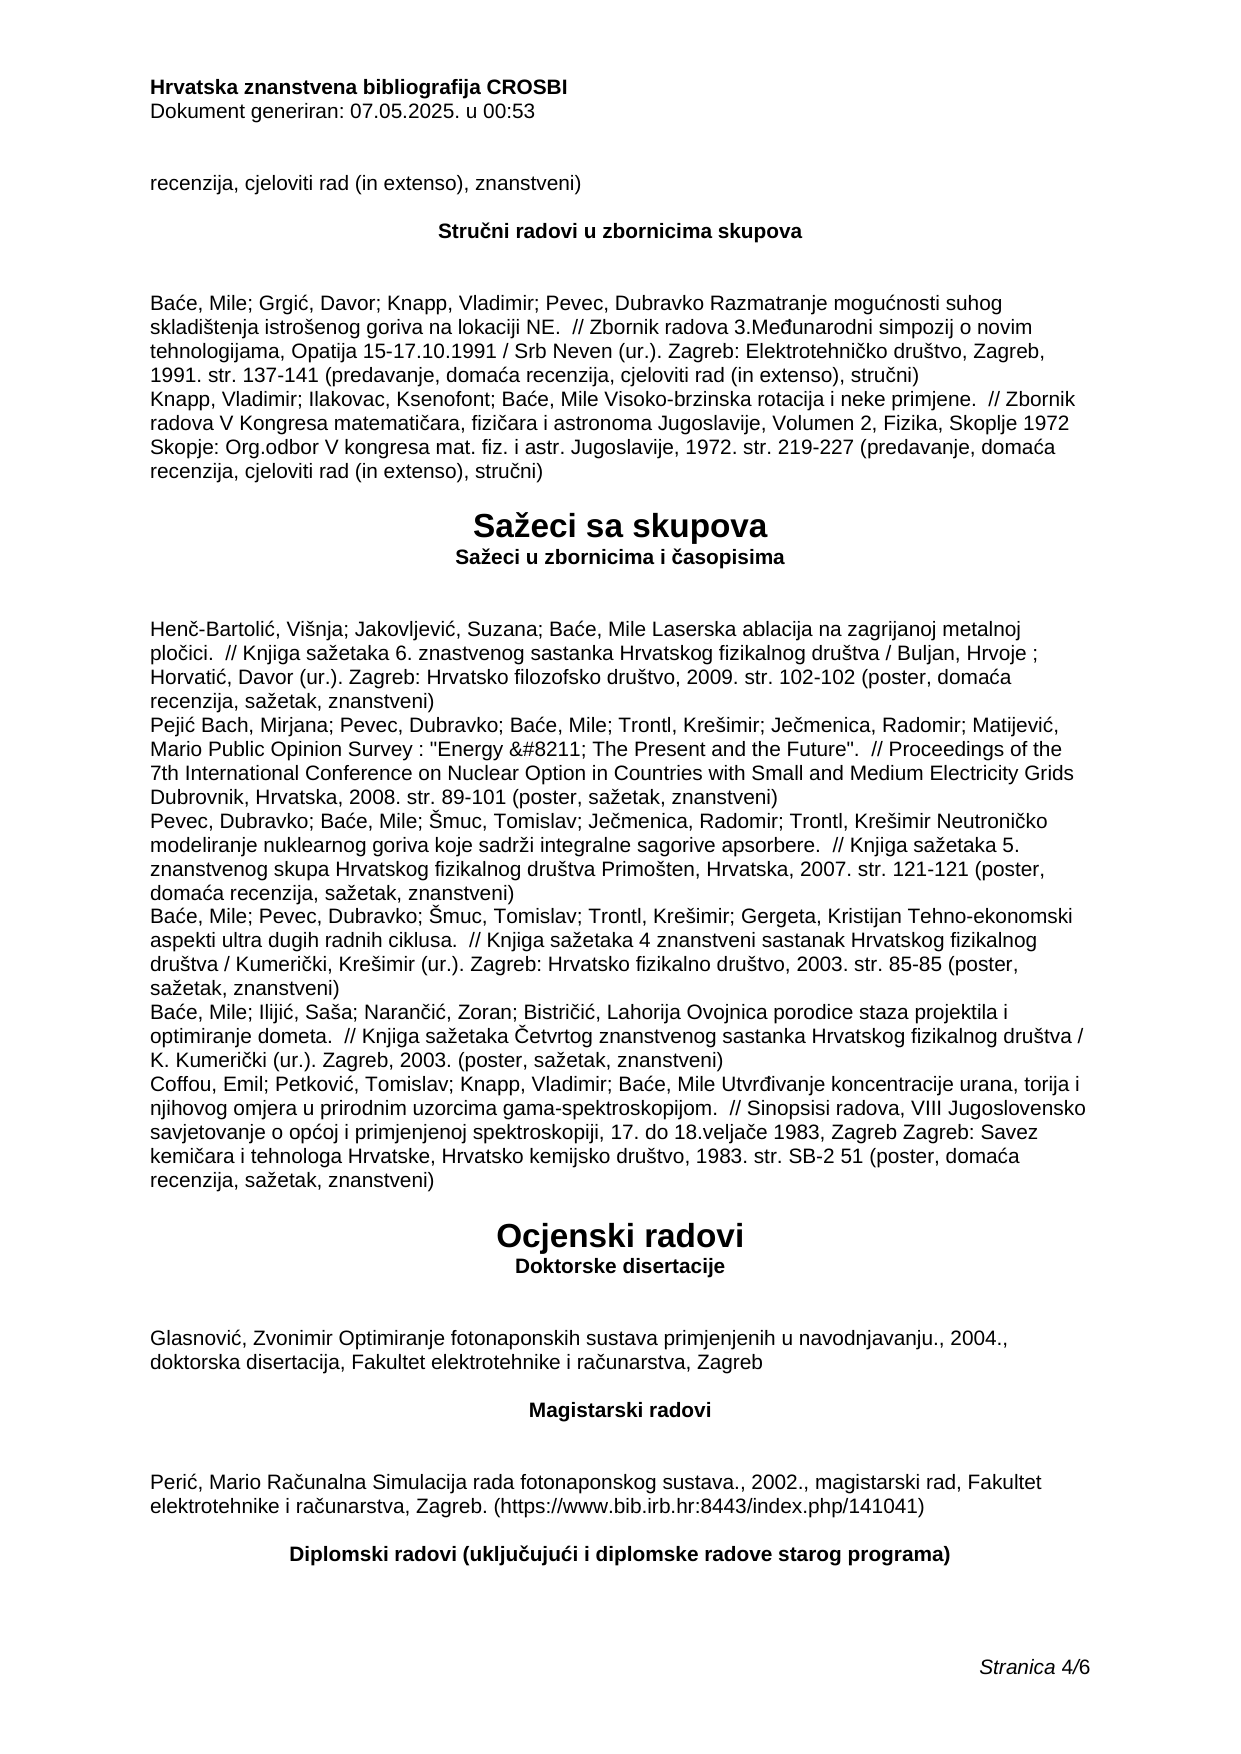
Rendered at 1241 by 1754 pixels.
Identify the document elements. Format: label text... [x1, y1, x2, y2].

text Coffou, Emil; Petković, Tomislav; Knapp, Vladimir; Baće, Mile [150, 1072, 1090, 1192]
subtitle Stručni radovi u zbornicima skupova [150, 219, 1090, 243]
text Pejić Bach, Mirjana; Pevec, Dubravko; Baće, Mile; Trontl, Krešimir; Ječmenica, Radomir; Matijević, Mario [150, 713, 1090, 808]
text Baće, Mile; Grgić, Davor; Knapp, Vladimir; Pevec, Dubravko [150, 291, 1090, 387]
subtitle Sažeci sa skupova [150, 506, 1090, 545]
subtitle Magistarski radovi [150, 1398, 1090, 1422]
subtitle Sažeci u zbornicima i časopisima [150, 545, 1090, 569]
text Glasnović, Zvonimir [150, 1326, 1090, 1374]
text Pevec, Dubravko; Baće, Mile; Šmuc, Tomislav; Ječmenica, Radomir; Trontl, Krešimir [150, 808, 1090, 904]
text Baće, Mile; Pevec, Dubravko; Šmuc, Tomislav; Trontl, Krešimir; Gergeta, Kristijan [150, 904, 1090, 1000]
subtitle Doktorske disertacije [150, 1254, 1090, 1278]
subtitle Ocjenski radovi [150, 1216, 1090, 1254]
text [150, 171, 1090, 195]
text Knapp, Vladimir; Ilakovac, Ksenofont; Baće, Mile [150, 387, 1090, 482]
text Baće, Mile; Ilijić, Saša; Narančić, Zoran; Bistričić, Lahorija [150, 1000, 1090, 1072]
text Perić, Mario [150, 1470, 1090, 1518]
subtitle Diplomski radovi (uključujući i diplomske radove starog programa) [150, 1542, 1090, 1566]
text Henč-Bartolić, Višnja; Jakovljević, Suzana; Baće, Mile [150, 617, 1090, 713]
